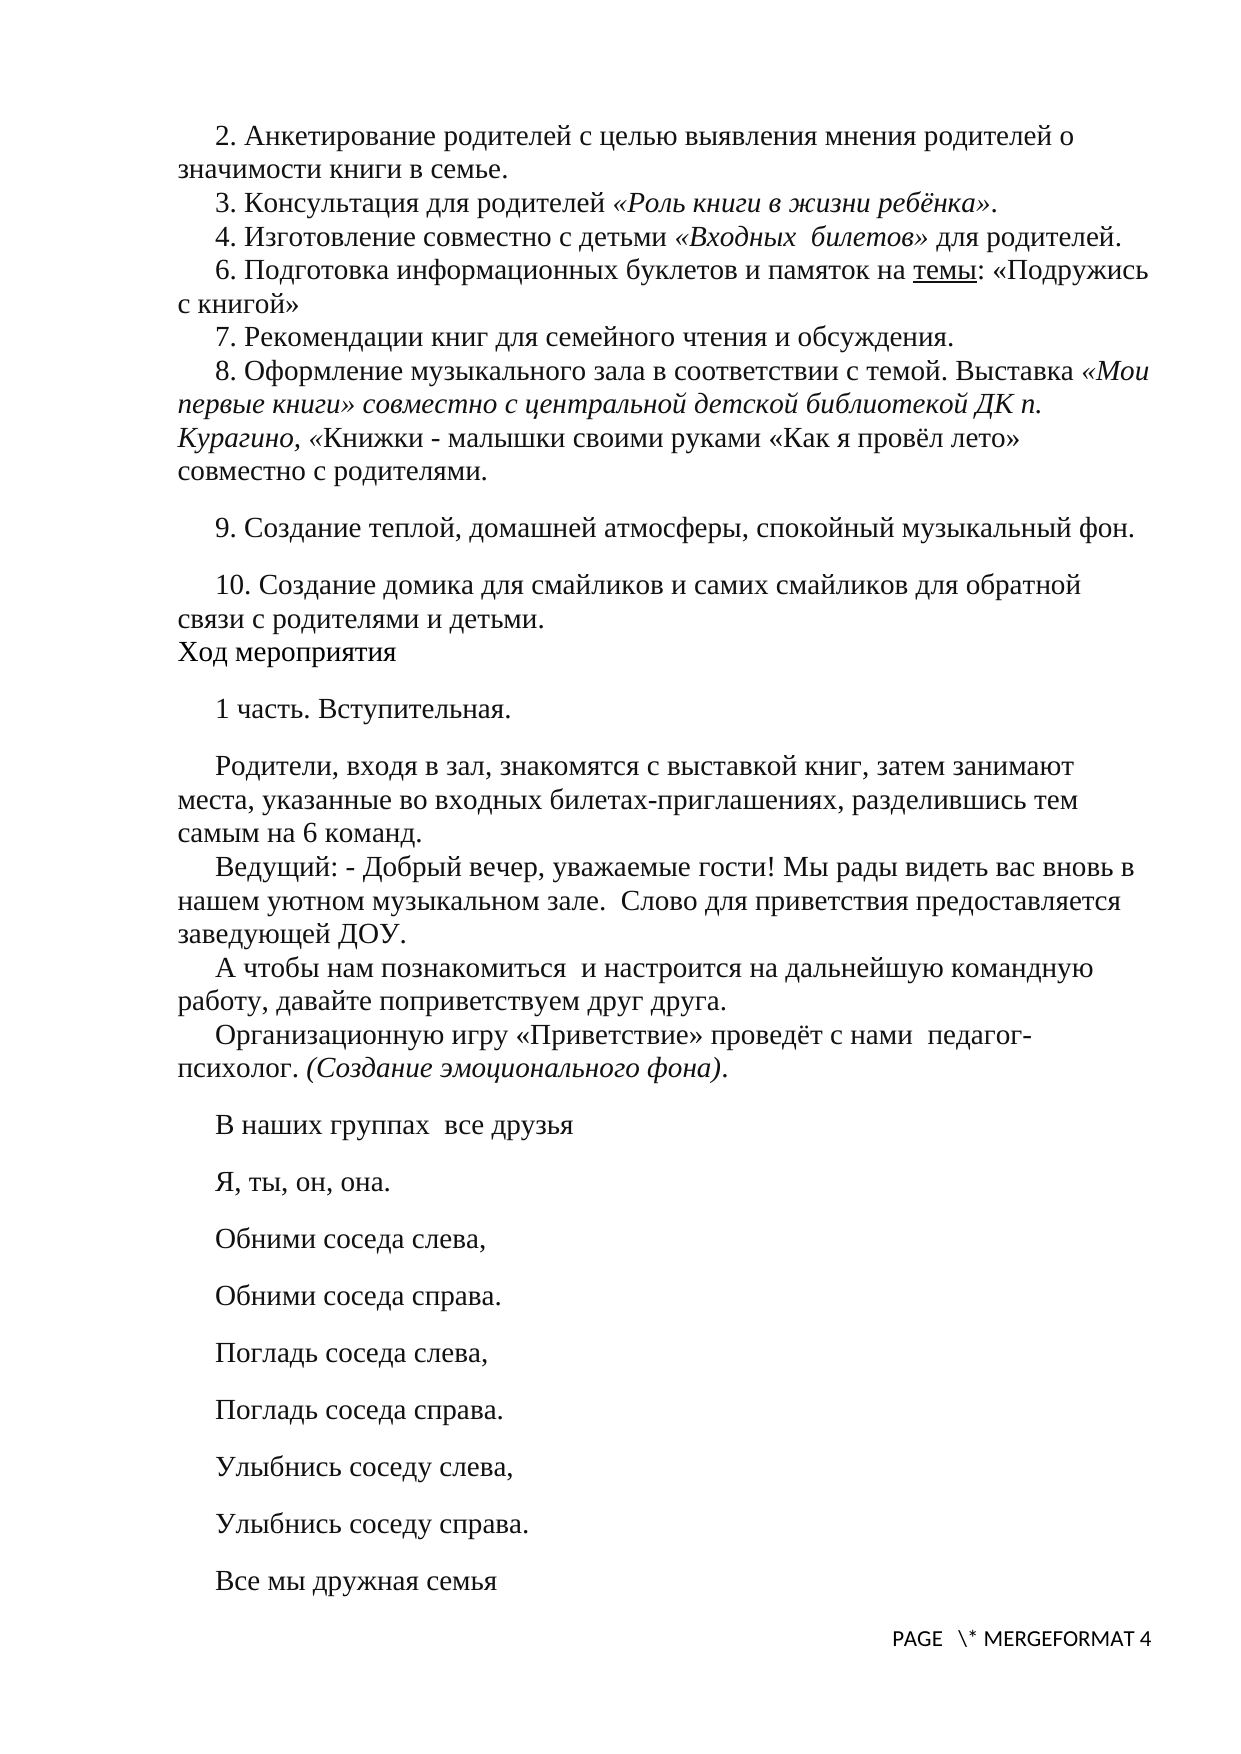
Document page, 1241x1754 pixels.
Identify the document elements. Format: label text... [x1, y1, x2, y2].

text Родители, входя в зал, знакомятся с выставкой книг, затем занимают места, указанные во входных билетах-приглашениях, разделившись тем самым на 6 команд. [177, 748, 1152, 849]
text Погладь соседа слева, [177, 1335, 1152, 1369]
text Организационную игру «Приветствие» проведёт с нами педагог- психолог. (Создание эмоционального фона). [177, 1017, 1152, 1084]
text 9. Создание теплой, домашней атмосферы, спокойный музыкальный фон. [177, 511, 1152, 544]
text 4. Изготовление совместно с детьми «Входных билетов» для родителей. [177, 219, 1152, 252]
text А чтобы нам познакомиться и настроится на дальнейшую командную работу, давайте поприветствуем друг друга. [177, 950, 1152, 1017]
text Все мы дружная семья [177, 1563, 1152, 1597]
text 8. Оформление музыкального зала в соответствии с темой. Выставка «Мои первые книги» совместно с центральной детской библиотекой ДК п. Курагино, «Книжки - малышки своими руками «Как я провёл лето» совместно с родителями. [177, 353, 1152, 487]
text Обними соседа справа. [177, 1278, 1152, 1312]
text Обними соседа слева, [177, 1221, 1152, 1255]
text 3. Консультация для родителей «Роль книги в жизни ребёнка». [177, 185, 1152, 219]
text 2. Анкетирование родителей с целью выявления мнения родителей о значимости книги в семье. [177, 118, 1152, 185]
text 10. Создание домика для смайликов и самих смайликов для обратной связи с родителями и детьми. [177, 567, 1152, 634]
text 1 часть. Вступительная. [177, 692, 1152, 725]
text Я, ты, он, она. [177, 1164, 1152, 1198]
text Погладь соседа справа. [177, 1392, 1152, 1426]
text Улыбнись соседу справа. [177, 1506, 1152, 1540]
text Ход мероприятия [177, 634, 1152, 668]
text Ведущий: - Добрый вечер, уважаемые гости! Мы рады видеть вас вновь в нашем уютном музыкальном зале. Слово для приветствия предоставляется заведующей ДОУ. [177, 849, 1152, 950]
text 6. Подготовка информационных буклетов и памяток на темы: «Подружись с книгой» [177, 252, 1152, 319]
text Улыбнись соседу слева, [177, 1449, 1152, 1483]
text В наших группах все друзья [177, 1107, 1152, 1141]
text 7. Рекомендации книг для семейного чтения и обсуждения. [177, 319, 1152, 353]
